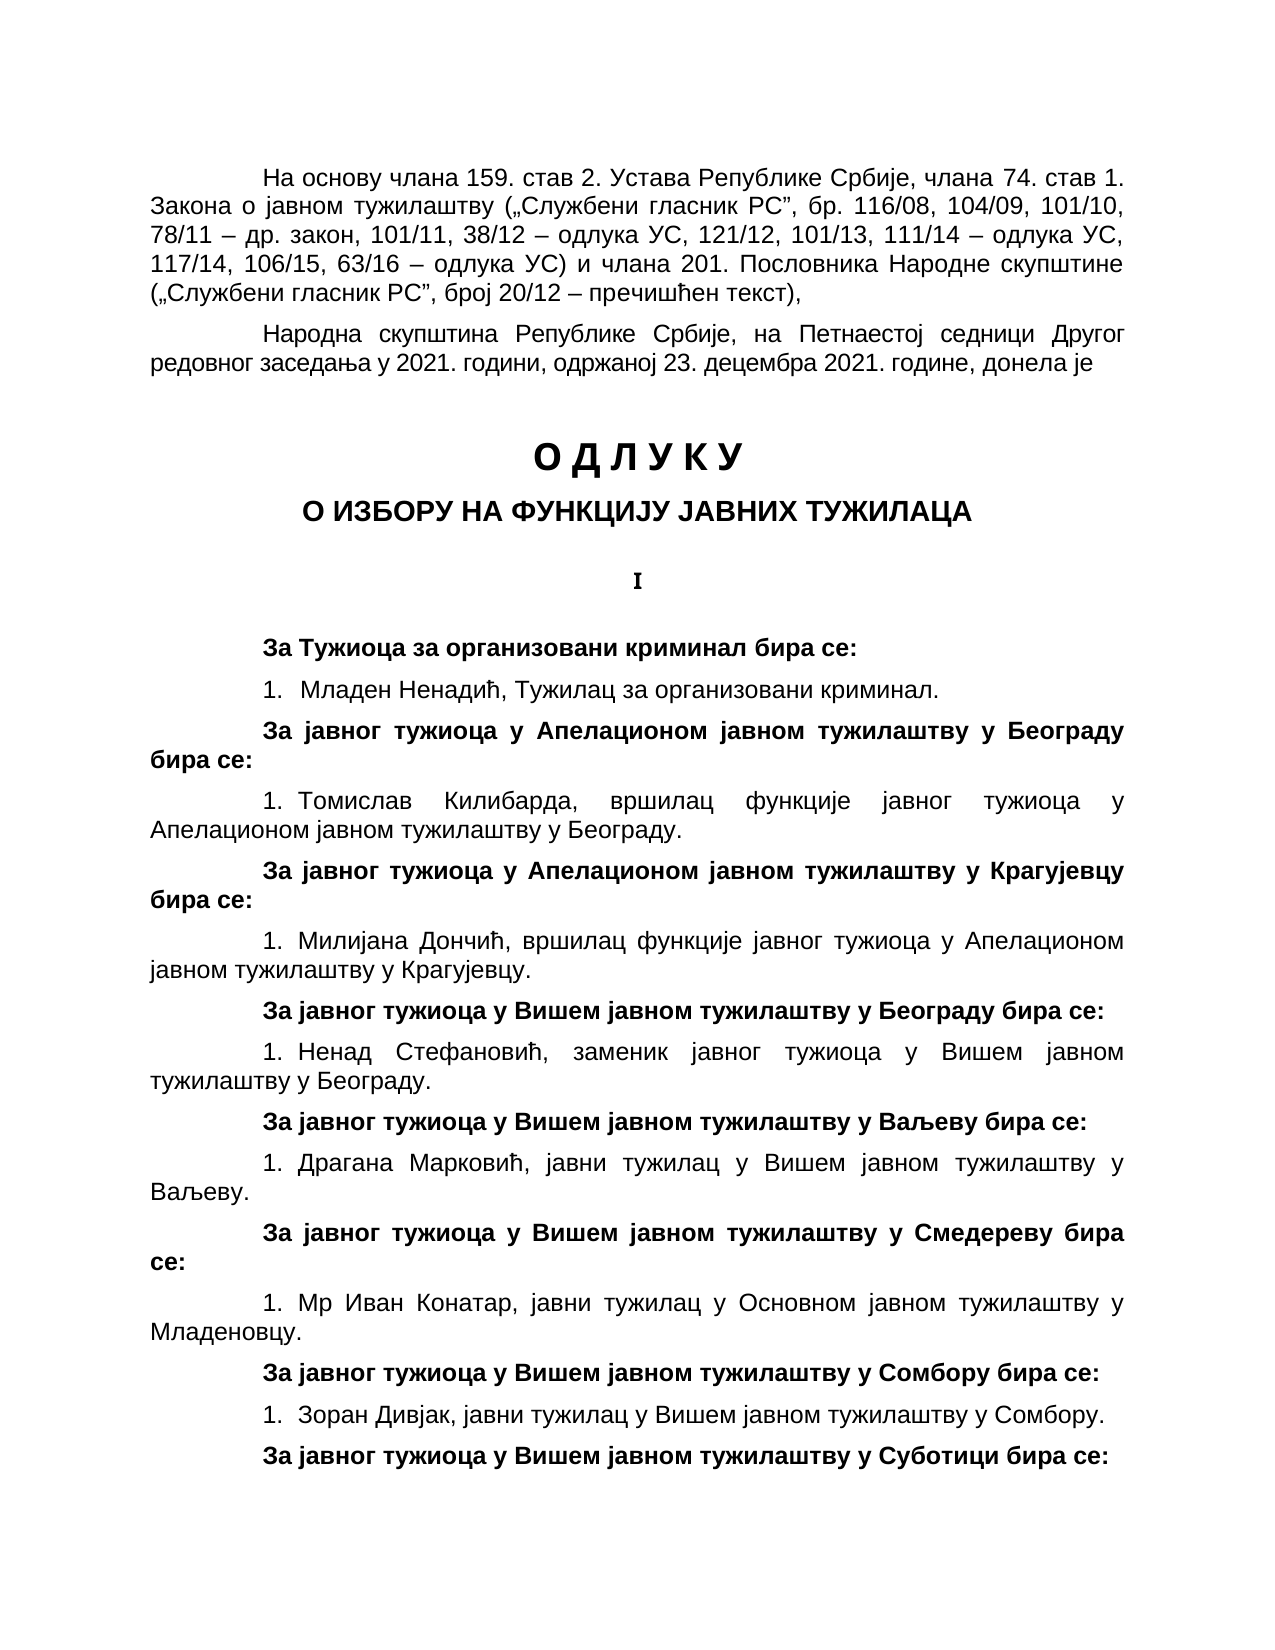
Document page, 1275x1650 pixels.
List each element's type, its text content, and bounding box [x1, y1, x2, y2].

text За Тужиоца за организовани криминал бира се: [150, 633, 1125, 662]
list Томислав Килибарда, вршилац функције јавног тужиоца у Апелационом јавном тужилаштву у Београду. [150, 786, 1125, 843]
list Мр Иван Конатар, јавни тужилац у Основном јавном тужилаштву у Младеновцу. [150, 1288, 1125, 1346]
list Младен Ненадић, Тужилац за организовани криминал. [150, 674, 1125, 703]
text На основу члана 159. став 2. Устава Републике Србије, члана 74. став 1. Закона о јавном тужилаштву („Службени гласник РС”, бр. 116/08, 104/09, 101/10, 78/11 – др. закон, 101/11, 38/12 – одлука УС, 121/12, 101/13, 111/14 – одлука УС, 117/14, 106/15, 63/16 – одлука УС) и члана 201. Пословника Народне скупштине („Службени гласник РС”, број 20/12 – прeчишћен текст), [150, 162, 1125, 306]
text За јавног тужиоца у Вишем јавном тужилаштву у Смедереву бира се: [150, 1218, 1125, 1276]
text За јавног тужиоца у Апелационом јавном тужилаштву у Крагујевцу бира се: [150, 856, 1125, 913]
text О ИЗБОРУ НА ФУНКЦИЈУ ЈАВНИХ ТУЖИЛАЦА [225, 493, 1050, 527]
list Ненад Стефановић, заменик јавног тужиоца у Вишем јавном тужилаштву у Београду. [150, 1037, 1125, 1094]
text За јавног тужиоца у Вишем јавном тужилаштву у Београду бира се: [150, 996, 1125, 1024]
text О Д Л У К У [225, 430, 1050, 481]
text I [225, 564, 1050, 596]
text За јавног тужиоца у Апелационом јавном тужилаштву у Београду бира се: [150, 716, 1125, 773]
text За јавног тужиоца у Вишем јавном тужилаштву у Суботици бира се: [150, 1441, 1125, 1469]
list Милијана Дончић, вршилац функције јавног тужиоца у Апелационом јавном тужилаштву у Крагујевцу. [150, 926, 1125, 983]
list Зоран Дивјак, јавни тужилац у Вишем јавном тужилаштву у Сомбору. [150, 1399, 1125, 1428]
text За јавног тужиоца у Вишем јавном тужилаштву у Ваљеву бира се: [150, 1107, 1125, 1136]
text За јавног тужиоца у Вишем јавном тужилаштву у Сомбору бира се: [150, 1358, 1125, 1387]
text Народна скупштина Републике Србије, на Петнаестој седници Другог редовног заседања у 2021. години, одржаној 23. децембра 2021. године, донела је [150, 319, 1125, 376]
list Драгана Марковић, јавни тужилац у Вишем јавном тужилаштву у Ваљеву. [150, 1148, 1125, 1206]
